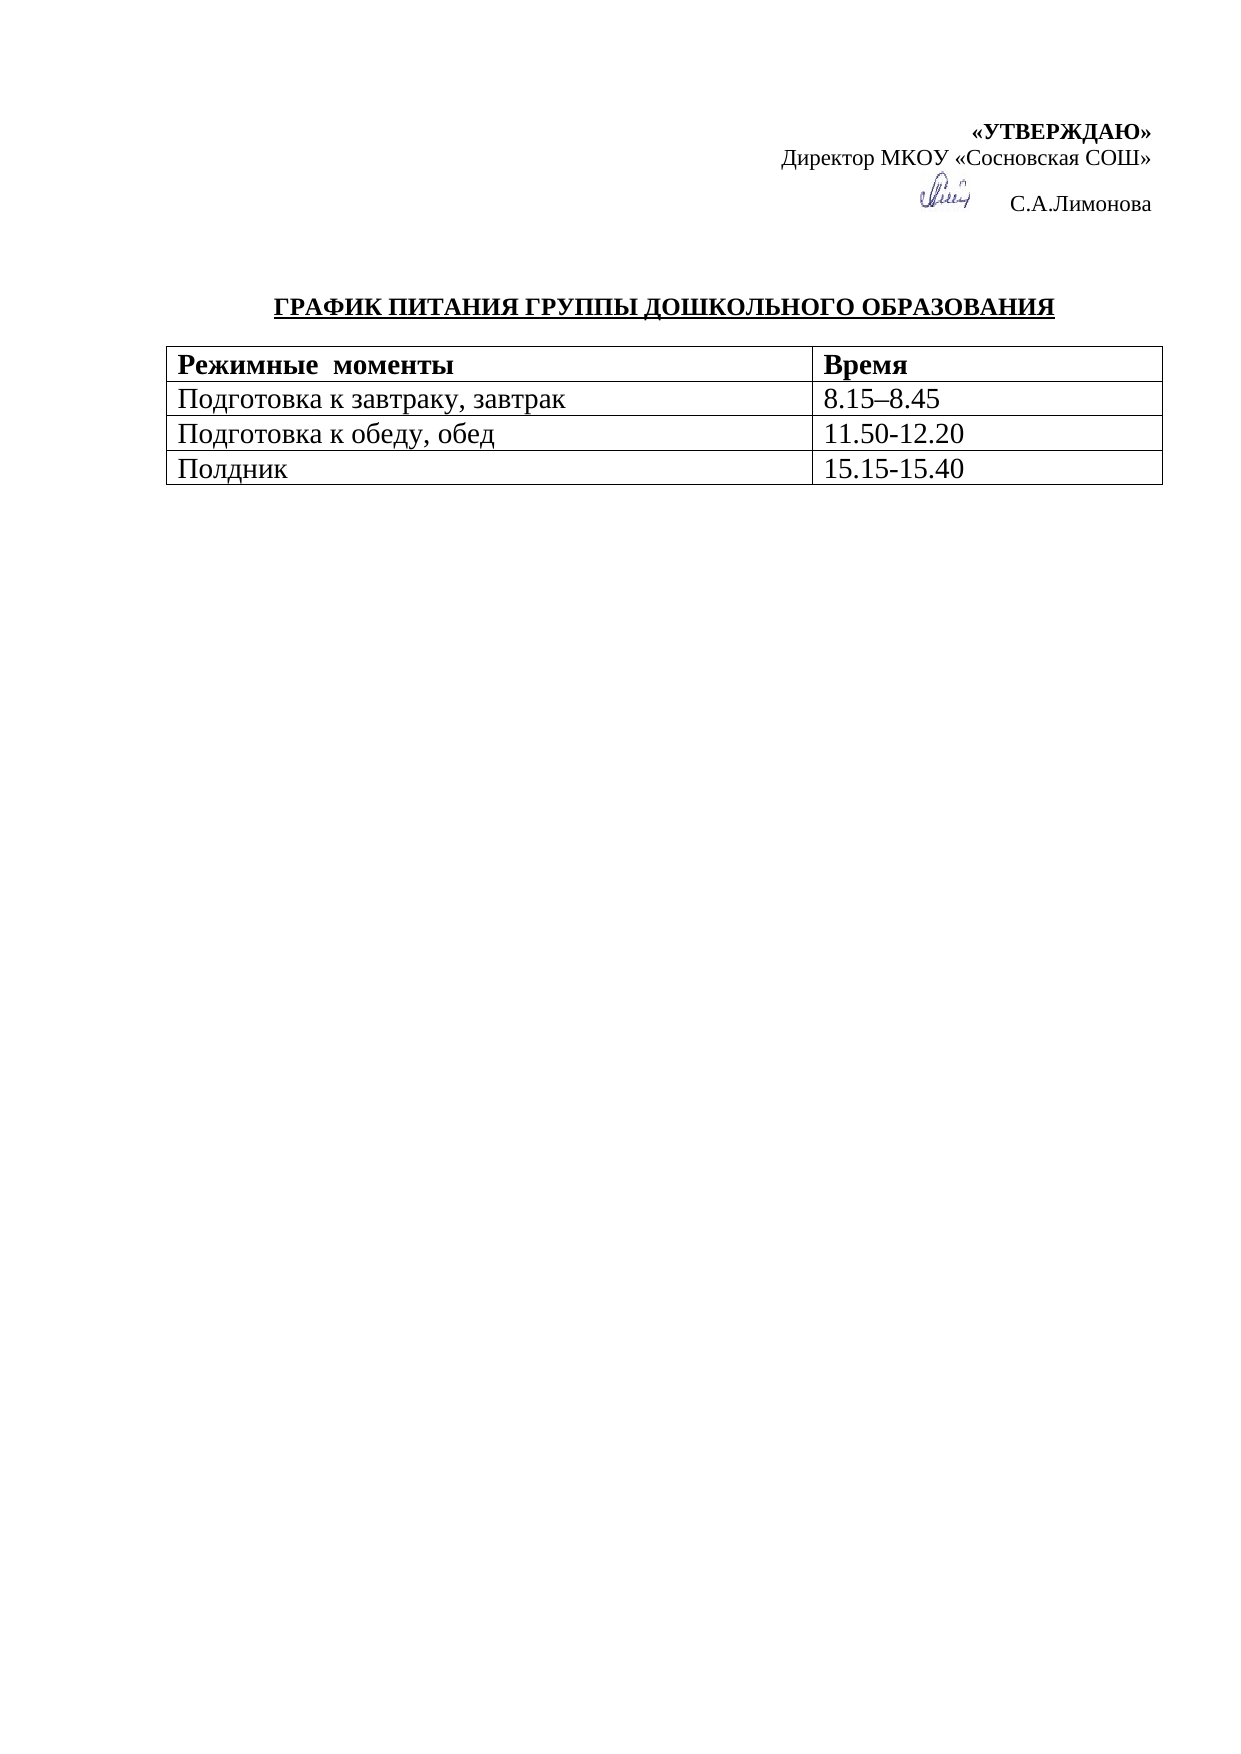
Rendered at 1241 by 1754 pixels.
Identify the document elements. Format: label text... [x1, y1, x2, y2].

text ГРАФИК ПИТАНИЯ ГРУППЫ ДОШКОЛЬНОГО ОБРАЗОВАНИЯ [177, 292, 1152, 321]
table_cell 8.15–8.45 [813, 382, 1162, 415]
text «УТВЕРЖДАЮ» [177, 118, 1152, 144]
table_cell Полдник [167, 451, 812, 484]
text С.А.Лимонова [177, 171, 1152, 216]
table_cell Подготовка к обеду, обед [167, 416, 812, 450]
text Директор МКОУ «Сосновская СОШ» [177, 144, 1152, 171]
table_header Режимные моменты [167, 347, 812, 381]
table_cell 11.50-12.20 [813, 416, 1162, 450]
picture [920, 170, 970, 212]
table_cell Подготовка к завтраку, завтрак [167, 382, 812, 415]
table_header Время [813, 347, 1162, 381]
table_cell 15.15-15.40 [813, 451, 1162, 484]
